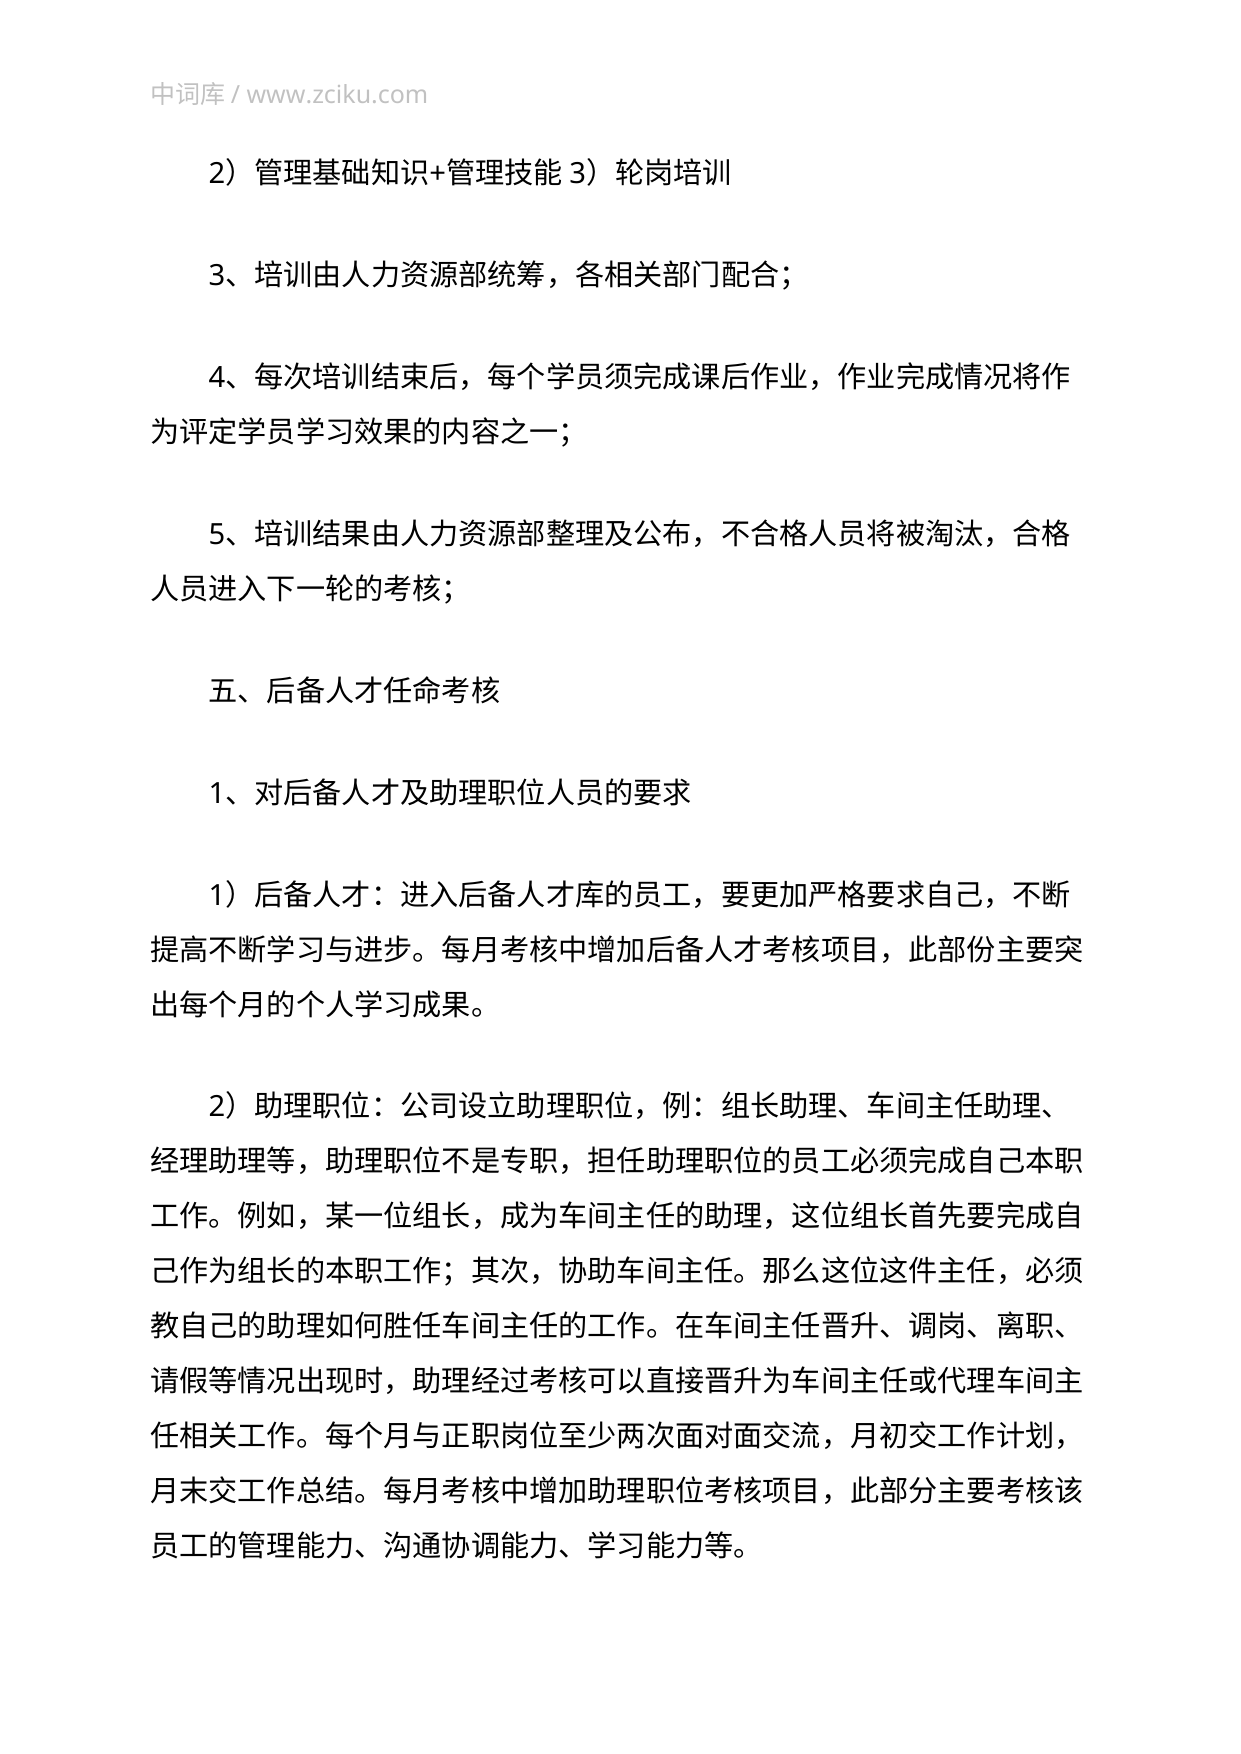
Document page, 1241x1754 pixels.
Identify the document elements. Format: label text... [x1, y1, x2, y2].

text 3、培训由人力资源部统筹，各相关部门配合； [150, 252, 1090, 294]
text 4、每次培训结束后，每个学员须完成课后作业，作业完成情况将作为评定学员学习效果的内容之一； [150, 354, 1090, 451]
text 1）后备人才：进入后备人才库的员工，要更加严格要求自己，不断提高不断学习与进步。每月考核中增加后备人才考核项目，此部份主要突出每个月的个人学习成果。 [150, 871, 1090, 1023]
text 1、对后备人才及助理职位人员的要求 [150, 769, 1090, 812]
text 2）助理职位：公司设立助理职位，例：组长助理、车间主任助理、经理助理等，助理职位不是专职，担任助理职位的员工必须完成自己本职工作。例如，某一位组长，成为车间主任的助理，这位组长首先要完成自己作为组长的本职工作；其次，协助车间主任。那么这位这件主任，必须教自己的助理如何胜任车间主任的工作。在车间主任晋升、调岗、离职、请假等情况出现时，助理经过考核可以直接晋升为车间主任或代理车间主任相关工作。每个月与正职岗位至少两次面对面交流，月初交工作计划，月末交工作总结。每月考核中增加助理职位考核项目，此部分主要考核该员工的管理能力、沟通协调能力、学习能力等。 [150, 1083, 1090, 1564]
text 五、后备人才任命考核 [150, 667, 1090, 710]
text 2）管理基础知识+管理技能 3）轮岗培训 [150, 150, 1090, 192]
text 5、培训结果由人力资源部整理及公布，不合格人员将被淘汰，合格人员进入下一轮的考核； [150, 511, 1090, 608]
